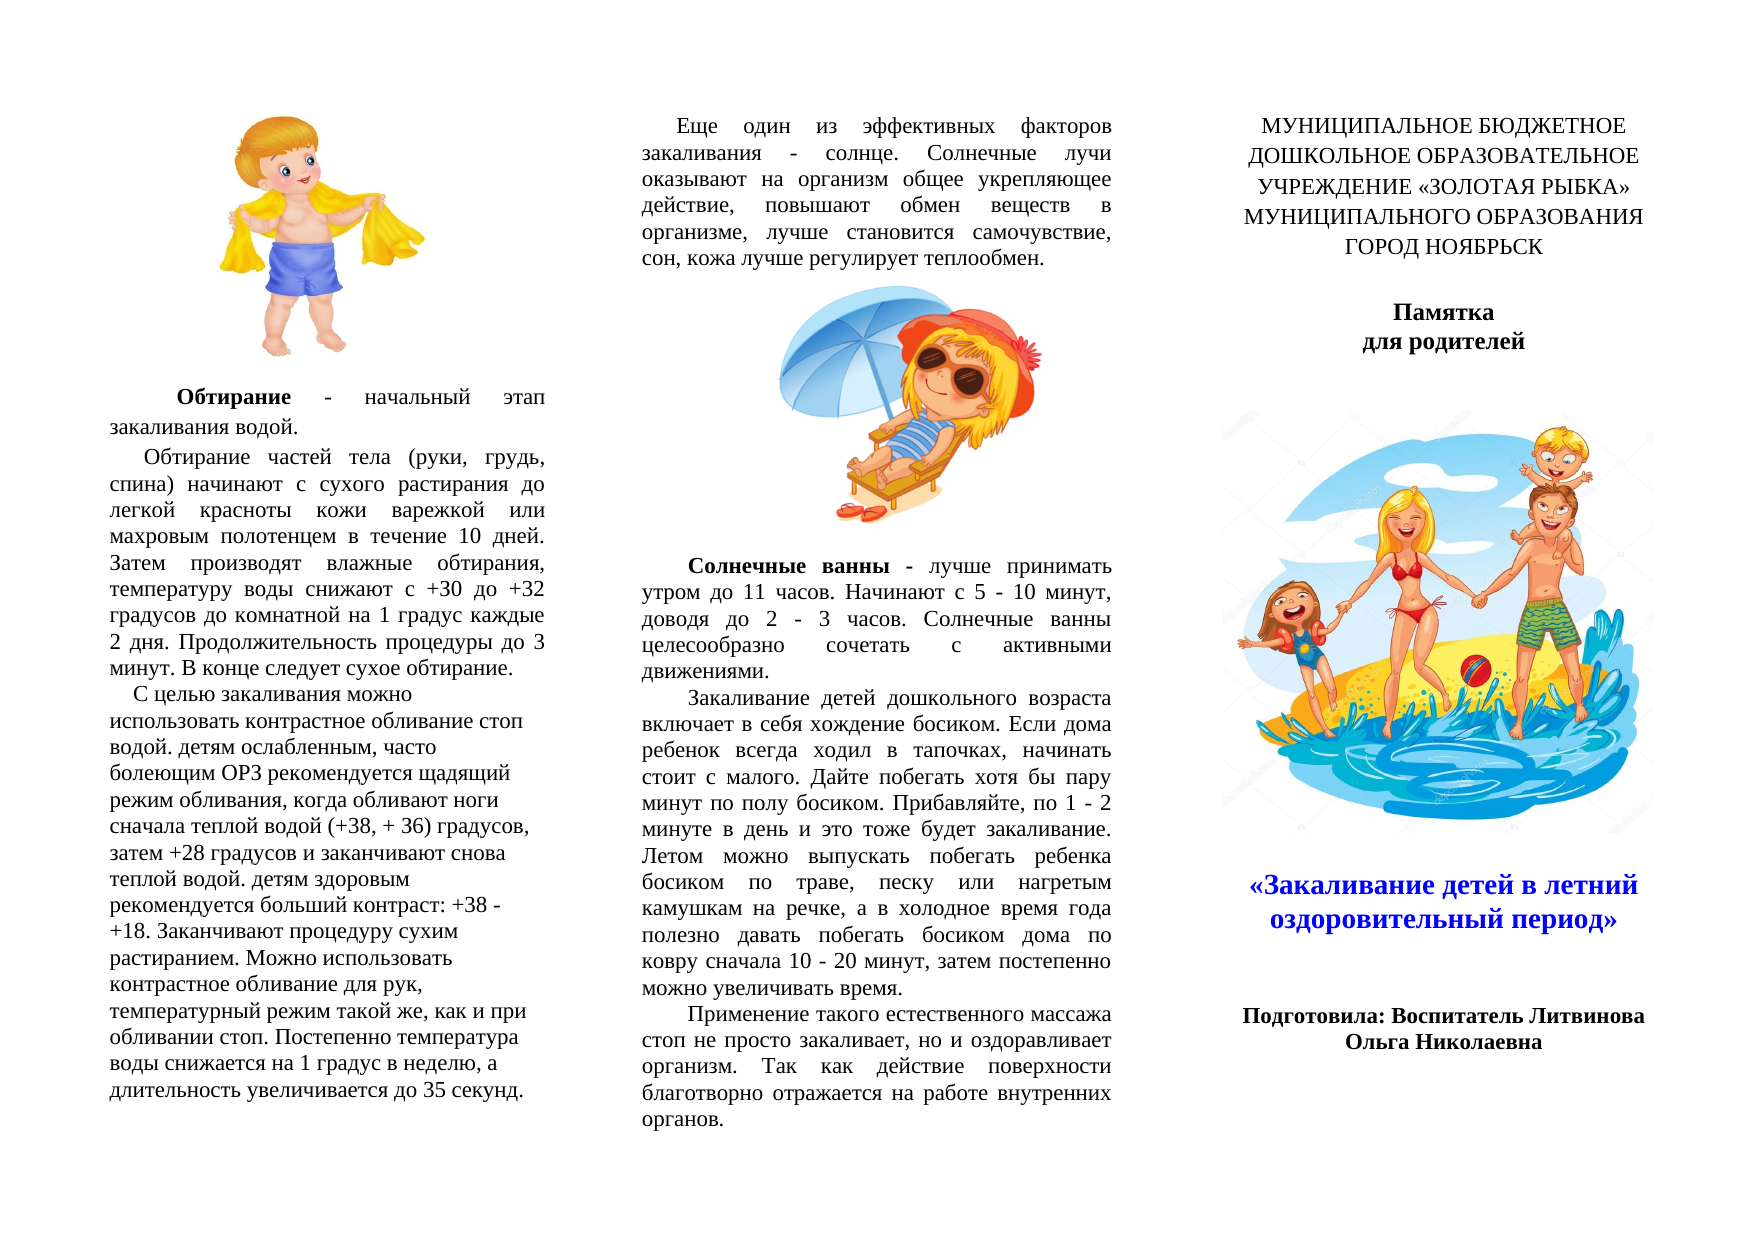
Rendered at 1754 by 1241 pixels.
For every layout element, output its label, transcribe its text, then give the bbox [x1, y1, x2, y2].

text Закаливание детей дошкольного возраста включает в себя хождение босиком. Если дома ребенок всегда ходил в тапочках, начинать стоит с малого. Дайте побегать хотя бы пару минут по полу босиком. Прибавляйте, по 1 - 2 минуте в день и это тоже будет закаливание. Летом можно выпускать побегать ребенка босиком по траве, песку или нагретым камушкам на речке, а в холодное время года полезно давать побегать босиком дома по ковру сначала 10 - 20 минут, затем постепенно можно увеличивать время. [642, 684, 1112, 1000]
text С целью закаливания можно использовать контрастное обливание стоп водой. детям ослабленным, часто болеющим ОРЗ рекомендуется щадящий режим обливания, когда обливают ноги сначала теплой водой (+38, + З6) градусов, затем +28 градусов и заканчивают снова теплой водой. детям здоровым рекомендуется больший контраст: +38 - +18. Заканчивают процедуру сухим растиранием. Можно использовать контрастное обливание для рук, температурный режим такой же, как и при обливании стоп. Постепенно температура воды снижается на 1 градус в неделю, а длительность увеличивается до 35 секунд. [109, 680, 546, 1102]
text МУНИЦИПАЛЬНОГО ОБРАЗОВАНИЯ ГОРОД НОЯБРЬСК [1208, 203, 1679, 259]
text Еще один из эффективных факторов закаливания - солнце. Солнечные лучи оказывают на организм общее укрепляющее действие, повышают обмен веществ в организме, лучше становится самочувствие, сон, кожа лучше регулирует теплообмен. [642, 112, 1112, 271]
text Памятка [1208, 297, 1679, 326]
text Солнечные ванны - лучше принимать утром до 11 часов. Начинают с 5 - 10 минут, доводя до 2 - 3 часов. Солнечные ванны целесообразно сочетать с активными движениями. [642, 552, 1112, 684]
text МУНИЦИПАЛЬНОЕ БЮДЖЕТНОЕ ДОШКОЛЬНОЕ ОБРАЗОВАТЕЛЬНОЕ УЧРЕЖДЕНИЕ «ЗОЛОТАЯ РЫБКА» [1208, 112, 1679, 199]
text «Закаливание детей в летний оздоровительный период» [1208, 867, 1679, 934]
picture [1222, 411, 1654, 834]
text Применение такого естественного массажа стоп не просто закаливает, но и оздоравливает организм. Так как действие поверхности благотворно отражается на работе внутренних органов. [642, 1000, 1112, 1132]
text для родителей [1208, 326, 1679, 354]
text Обтирание - начальный этап закаливания водой. [109, 383, 546, 439]
text Обтирание частей тела (руки, грудь, спина) начинают с сухого растирания до легкой красноты кожи варежкой или махровым полотенцем в течение 10 дней. Затем производят влажные обтирания, температуру воды снижают с +З0 до +32 градусов до комнатной на 1 градус каждые 2 дня. Продолжительность процедуры до 3 минут. В конце следует сухое обтирание. [109, 443, 546, 680]
text Подготовила: Воспитатель Литвинова Ольга Николаевна [1208, 1002, 1679, 1054]
picture [776, 282, 1047, 527]
picture [217, 112, 427, 358]
